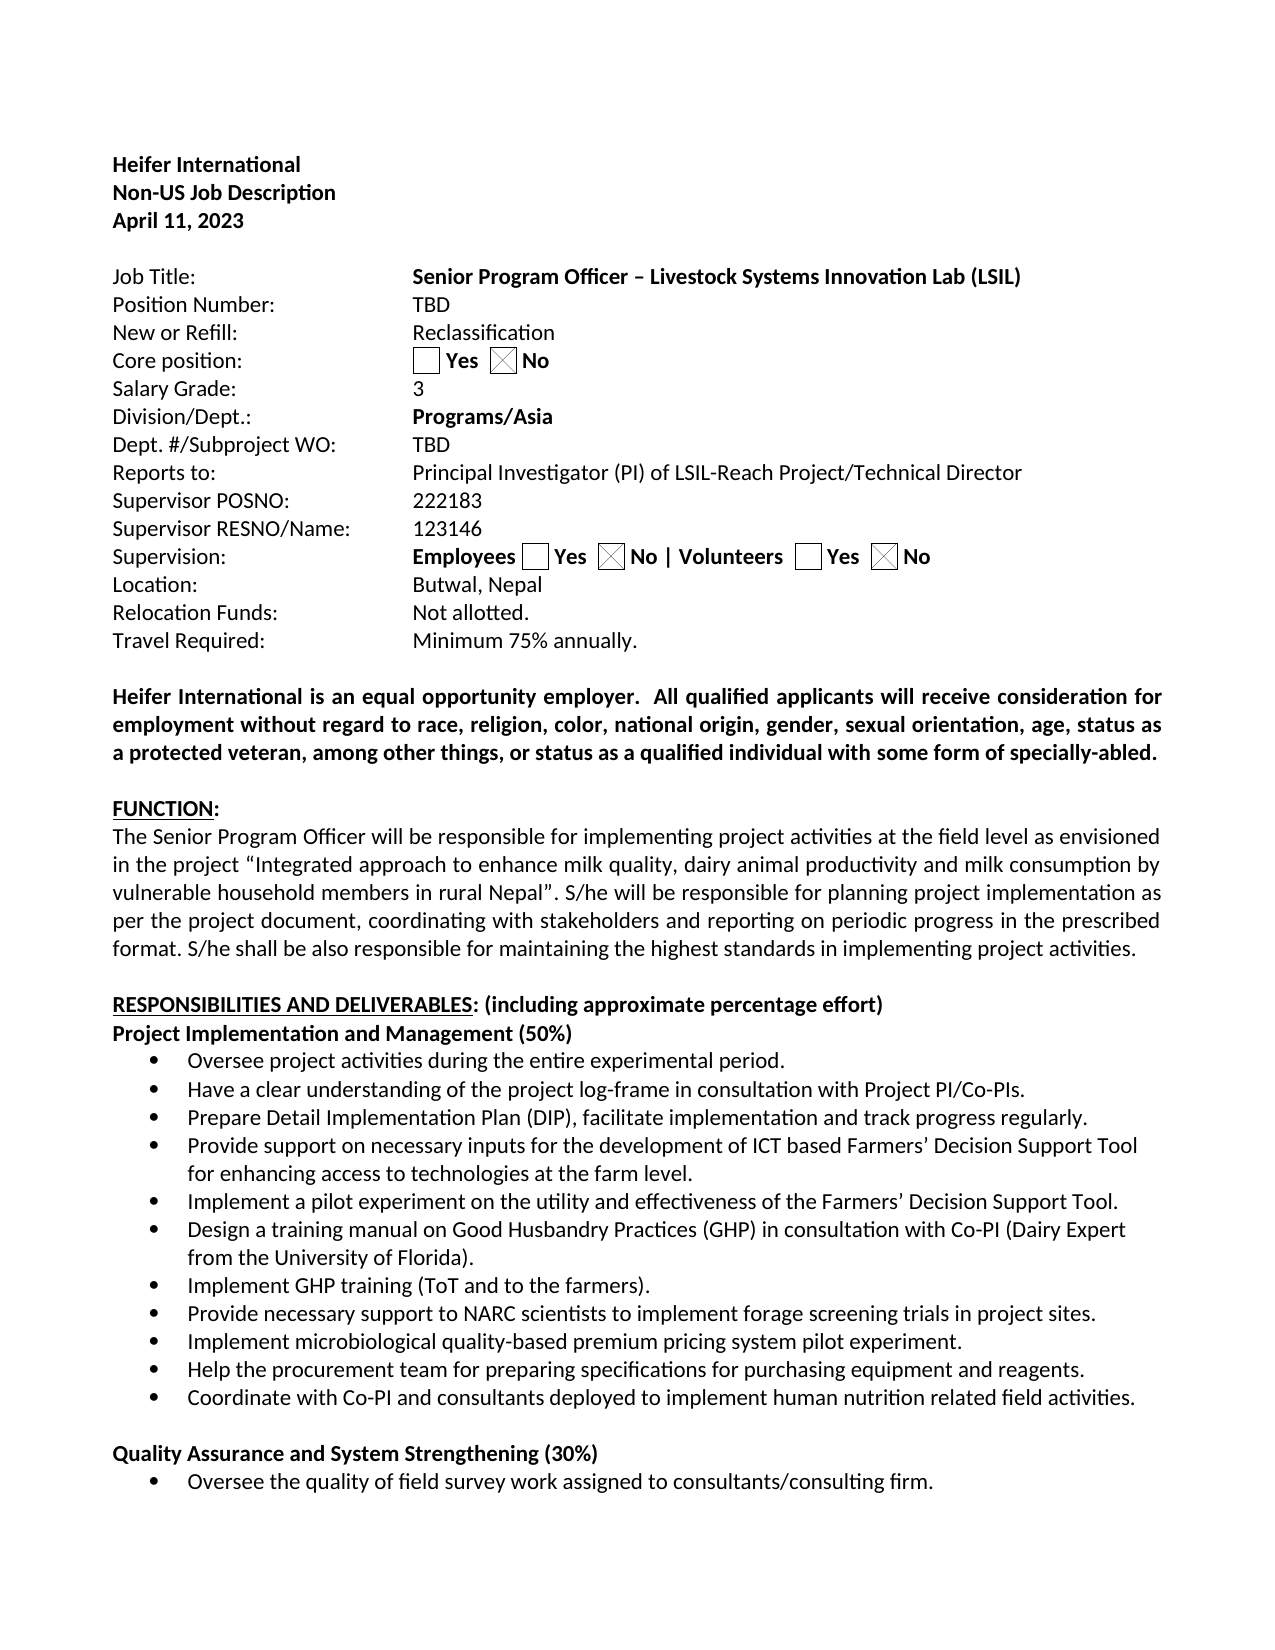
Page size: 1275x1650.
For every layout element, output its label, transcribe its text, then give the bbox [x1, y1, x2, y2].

list Provide support on necessary inputs for the development of ICT based Farmers’ Decision Support Tool for enhancing access to technologies at the farm level. [150, 1131, 1162, 1187]
text Heifer International [112, 150, 1162, 178]
text Project Implementation and Management (50%) [112, 1019, 1162, 1047]
text Relocation Funds: Not allotted. [112, 598, 1162, 626]
text Supervision: Employees Yes No | Volunteers Yes No [112, 542, 1162, 570]
text April 11, 2023 [112, 206, 1162, 234]
text Non-US Job Description [112, 178, 1162, 206]
text Dept. #/Subproject WO: TBD [112, 430, 1162, 458]
text Division/Dept.: Programs/Asia [112, 402, 1162, 430]
list Oversee the quality of field survey work assigned to consultants/consulting firm. [150, 1467, 1162, 1495]
list Oversee project activities during the entire experimental period. [150, 1047, 1162, 1075]
text Supervisor POSNO: 222183 [112, 486, 1162, 514]
text Location: Butwal, Nepal [112, 570, 1162, 598]
text The Senior Program Officer will be responsible for implementing project activities at the field level as envisioned in the project “Integrated approach to enhance milk quality, dairy animal productivity and milk consumption by vulnerable household members in rural Nepal”. S/he will be responsible for planning project implementation as per the project document, coordinating with stakeholders and reporting on periodic progress in the prescribed format. S/he shall be also responsible for maintaining the highest standards in implementing project activities. [112, 822, 1162, 963]
text Travel Required: Minimum 75% annually. [112, 626, 1162, 654]
list Provide necessary support to NARC scientists to implement forage screening trials in project sites. [150, 1299, 1162, 1327]
list Implement a pilot experiment on the utility and effectiveness of the Farmers’ Decision Support Tool. [150, 1187, 1162, 1215]
subtitle FUNCTION: [112, 794, 1162, 822]
text Core position: Yes No [112, 346, 1162, 374]
text Heifer International is an equal opportunity employer. All qualified applicants will receive consideration for employment without regard to race, religion, color, national origin, gender, sexual orientation, age, status as a protected veteran, among other things, or status as a qualified individual with some form of specially-abled. [112, 682, 1162, 766]
text Reports to: Principal Investigator (PI) of LSIL-Reach Project/Technical Director [112, 458, 1162, 486]
subtitle Job Title: Senior Program Officer – Livestock Systems Innovation Lab (LSIL) [112, 262, 1182, 290]
text New or Refill: Reclassification [112, 318, 1162, 346]
text Quality Assurance and System Strengthening (30%) [112, 1439, 1162, 1467]
list Implement microbiological quality-based premium pricing system pilot experiment. [150, 1327, 1162, 1355]
list Implement GHP training (ToT and to the farmers). [150, 1271, 1162, 1299]
list Coordinate with Co-PI and consultants deployed to implement human nutrition related field activities. [150, 1383, 1162, 1411]
list Help the procurement team for preparing specifications for purchasing equipment and reagents. [150, 1355, 1162, 1383]
list Prepare Detail Implementation Plan (DIP), facilitate implementation and track progress regularly. [150, 1103, 1162, 1131]
list Have a clear understanding of the project log-frame in consultation with Project PI/Co-PIs. [150, 1075, 1162, 1103]
text Supervisor RESNO/Name: 123146 [112, 514, 1162, 542]
text Salary Grade: 3 [112, 374, 1162, 402]
text Position Number: TBD [112, 290, 1162, 318]
text RESPONSIBILITIES AND DELIVERABLES: (including approximate percentage effort) [112, 991, 1162, 1019]
list Design a training manual on Good Husbandry Practices (GHP) in consultation with Co-PI (Dairy Expert from the University of Florida). [150, 1215, 1162, 1271]
